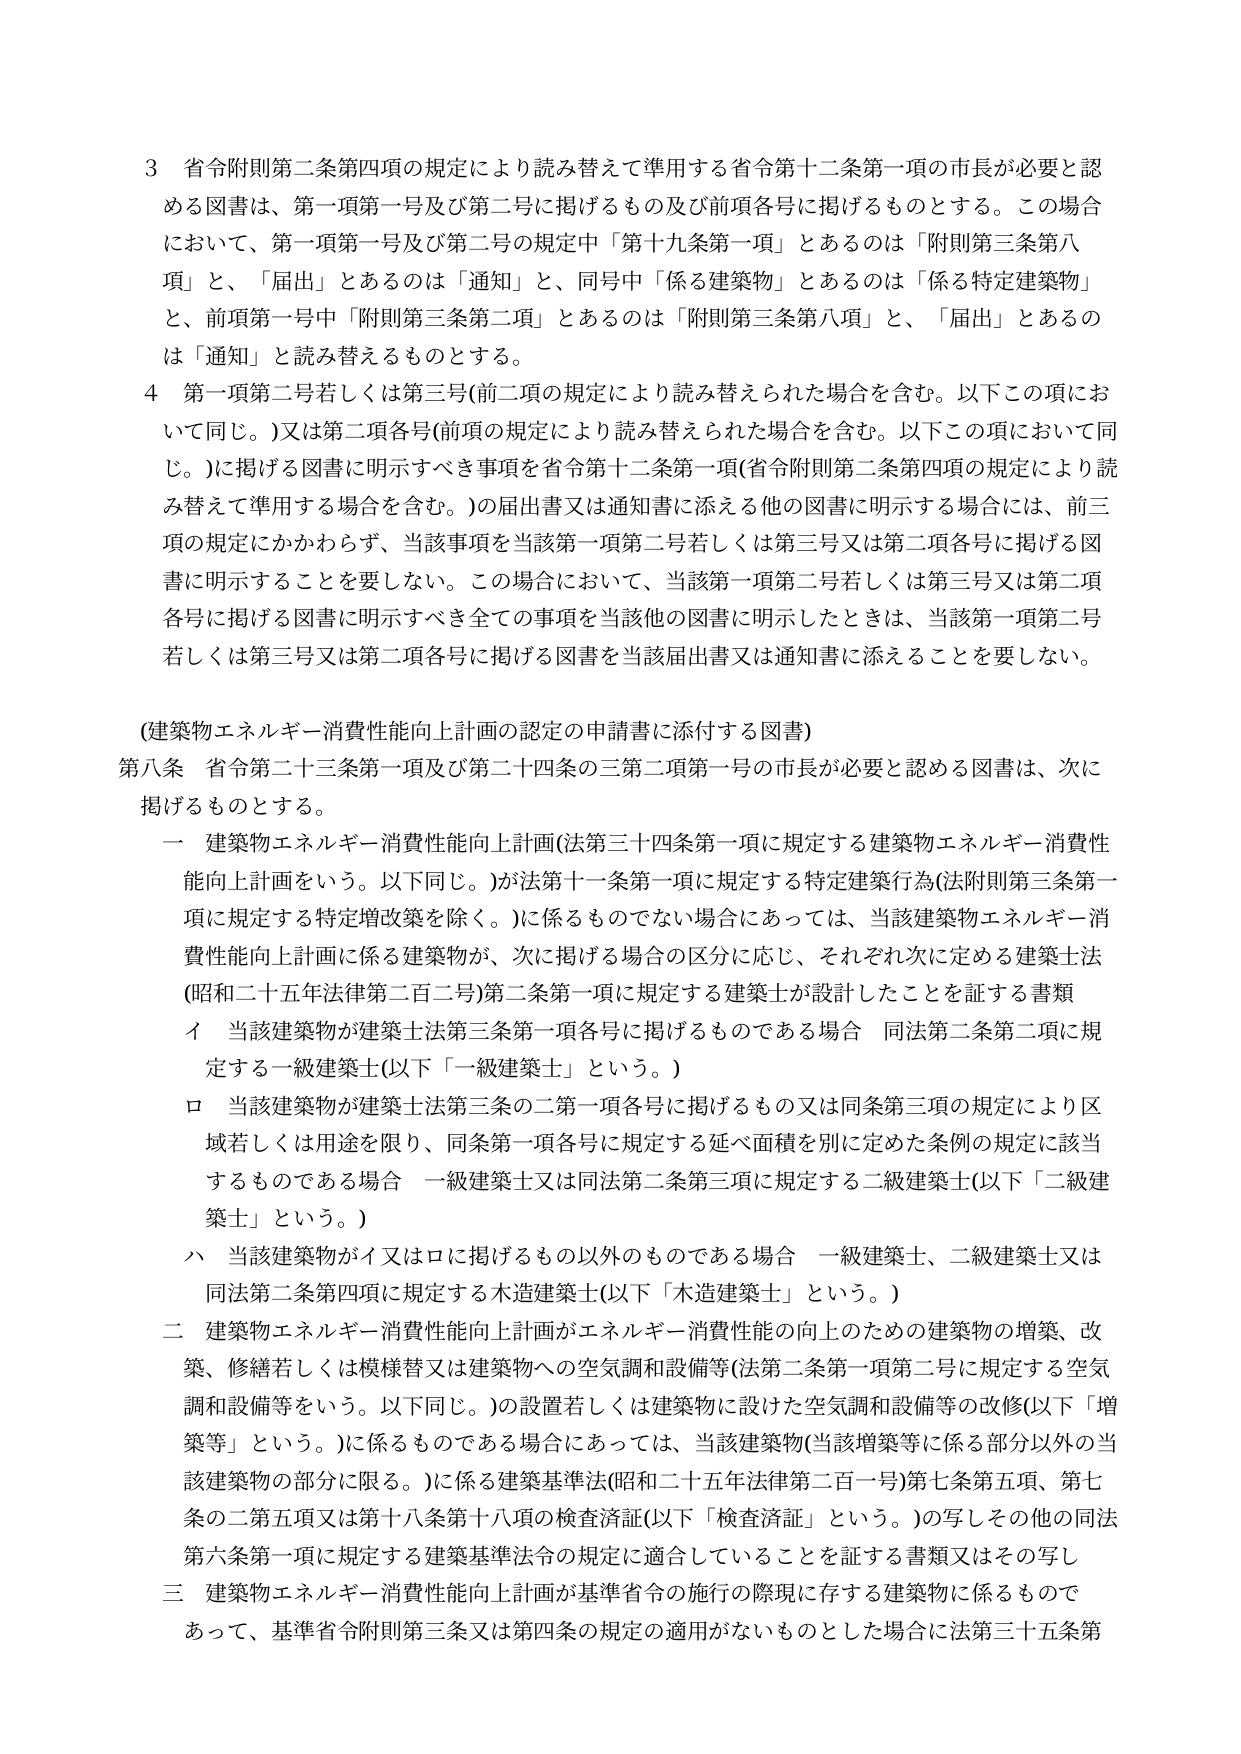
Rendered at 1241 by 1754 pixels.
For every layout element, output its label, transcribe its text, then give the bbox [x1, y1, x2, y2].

text イ 当該建築物が建築士法第三条第一項各号に掲げるものである場合 同法第二条第二項に規定する一級建築士(以下「一級建築士」という。) [184, 1011, 1122, 1086]
text 一 建築物エネルギー消費性能向上計画(法第三十四条第一項に規定する建築物エネルギー消費性能向上計画をいう。以下同じ。)が法第十一条第一項に規定する特定建築行為(法附則第三条第一項に規定する特定増改築を除く。)に係るものでない場合にあっては、当該建築物エネルギー消費性能向上計画に係る建築物が、次に掲げる場合の区分に応じ、それぞれ次に定める建築士法(昭和二十五年法律第二百二号)第二条第一項に規定する建築士が設計したことを証する書類 [162, 823, 1122, 1011]
text ４ 第一項第二号若しくは第三号(前二項の規定により読み替えられた場合を含む。以下この項において同じ。)又は第二項各号(前項の規定により読み替えられた場合を含む。以下この項において同じ。)に掲げる図書に明示すべき事項を省令第十二条第一項(省令附則第二条第四項の規定により読み替えて準用する場合を含む。)の届出書又は通知書に添える他の図書に明示する場合には、前三項の規定にかかわらず、当該事項を当該第一項第二号若しくは第三号又は第二項各号に掲げる図書に明示することを要しない。この場合において、当該第一項第二号若しくは第三号又は第二項各号に掲げる図書に明示すべき全ての事項を当該他の図書に明示したときは、当該第一項第二号若しくは第三号又は第二項各号に掲げる図書を当該届出書又は通知書に添えることを要しない。 [140, 373, 1122, 673]
text 二 建築物エネルギー消費性能向上計画がエネルギー消費性能の向上のための建築物の増築、改築、修繕若しくは模様替又は建築物への空気調和設備等(法第二条第一項第二号に規定する空気調和設備等をいう。以下同じ。)の設置若しくは建築物に設けた空気調和設備等の改修(以下「増築等」という。)に係るものである場合にあっては、当該建築物(当該増築等に係る部分以外の当該建築物の部分に限る。)に係る建築基準法(昭和二十五年法律第二百一号)第七条第五項、第七条の二第五項又は第十八条第十八項の検査済証(以下「検査済証」という。)の写しその他の同法第六条第一項に規定する建築基準法令の規定に適合していることを証する書類又はその写し [162, 1311, 1122, 1573]
text ロ 当該建築物が建築士法第三条の二第一項各号に掲げるもの又は同条第三項の規定により区域若しくは用途を限り、同条第一項各号に規定する延べ面積を別に定めた条例の規定に該当するものである場合 一級建築士又は同法第二条第三項に規定する二級建築士(以下「二級建築士」という。) [184, 1086, 1122, 1236]
text ハ 当該建築物がイ又はロに掲げるもの以外のものである場合 一級建築士、二級建築士又は同法第二条第四項に規定する木造建築士(以下「木造建築士」という。) [184, 1236, 1122, 1311]
text ３ 省令附則第二条第四項の規定により読み替えて準用する省令第十二条第一項の市長が必要と認める図書は、第一項第一号及び第二号に掲げるもの及び前項各号に掲げるものとする。この場合において、第一項第一号及び第二号の規定中「第十九条第一項」とあるのは「附則第三条第八項」と、「届出」とあるのは「通知」と、同号中「係る建築物」とあるのは「係る特定建築物」と、前項第一号中「附則第三条第二項」とあるのは「附則第三条第八項」と、「届出」とあるのは「通知」と読み替えるものとする。 [140, 148, 1122, 373]
text 第八条 省令第二十三条第一項及び第二十四条の三第二項第一号の市長が必要と認める図書は、次に掲げるものとする。 [118, 748, 1122, 823]
text (建築物エネルギー消費性能向上計画の認定の申請書に添付する図書) [118, 711, 1122, 748]
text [162, 1573, 1122, 1648]
